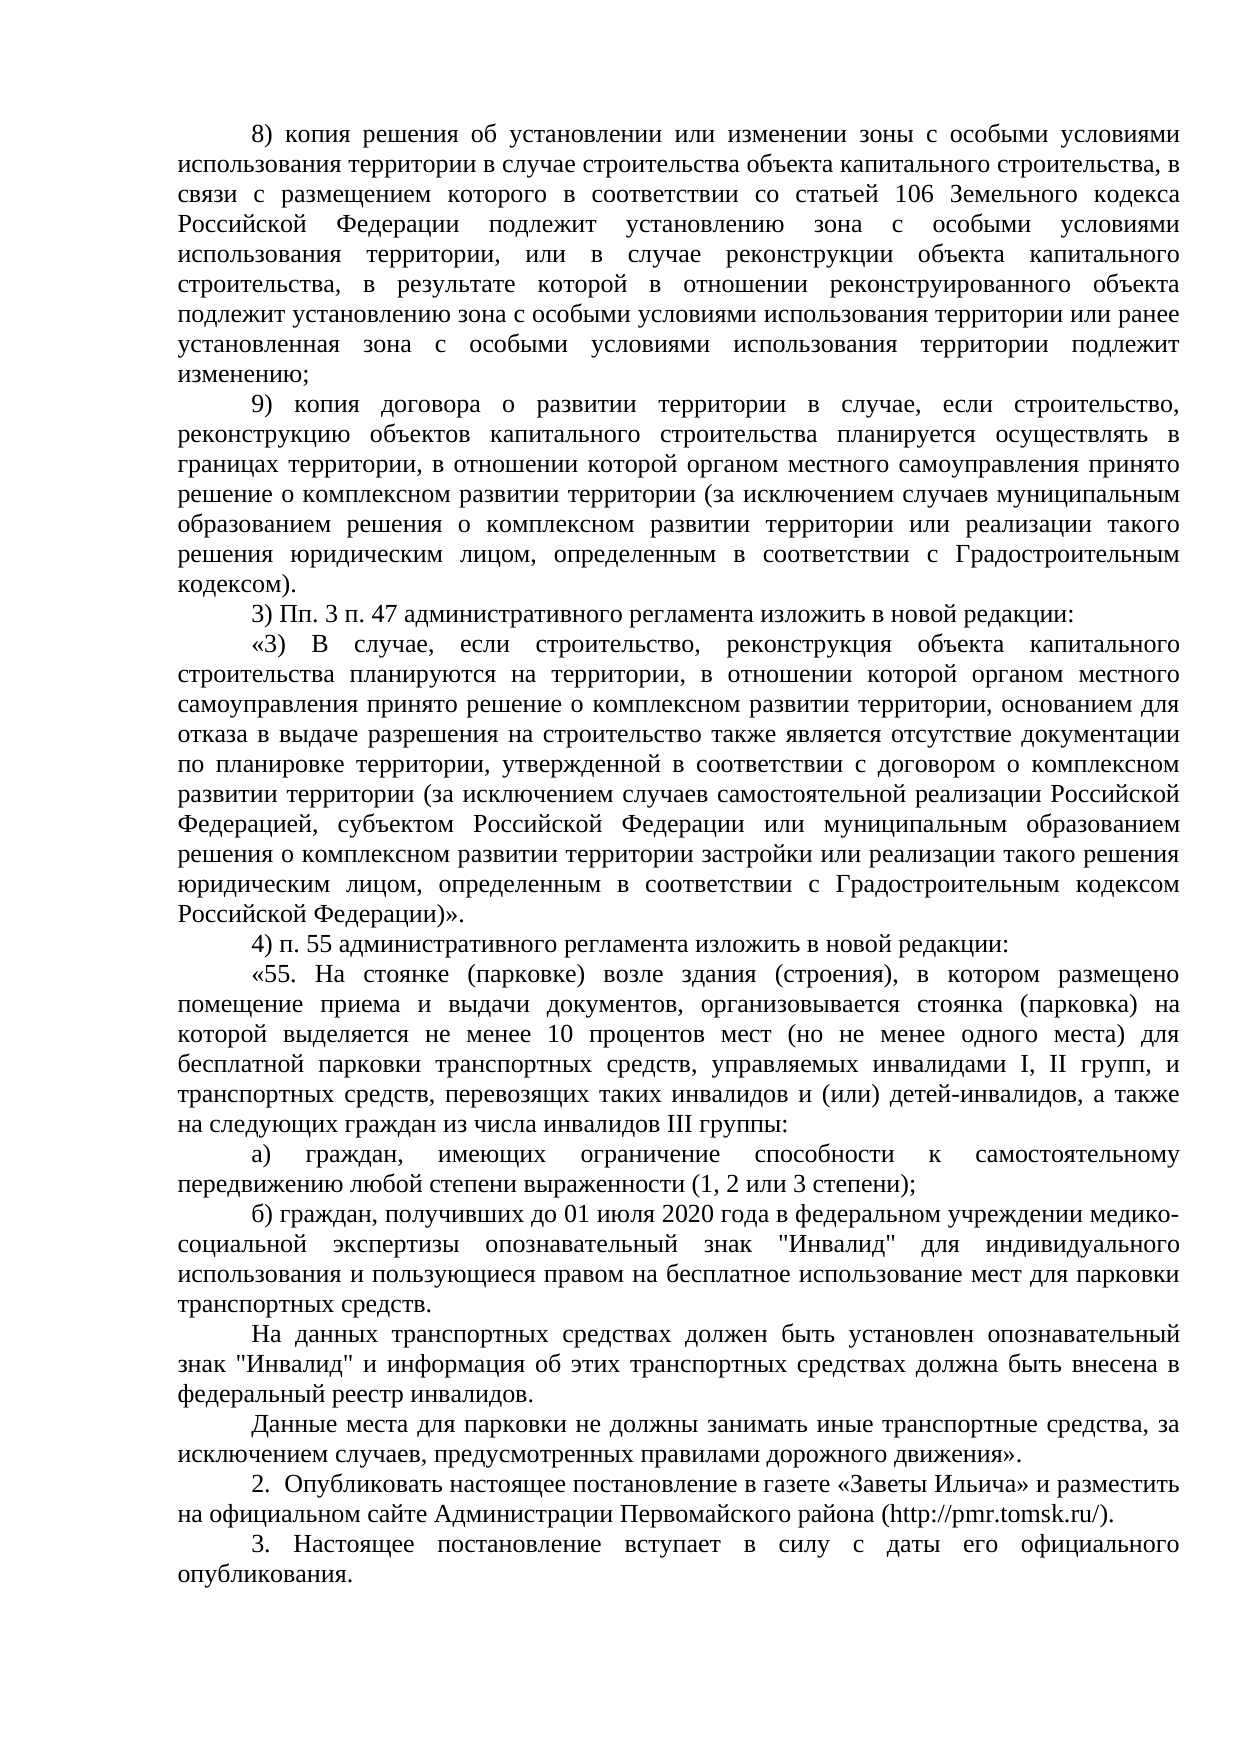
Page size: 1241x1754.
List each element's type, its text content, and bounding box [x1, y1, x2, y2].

text На данных транспортных средствах должен быть установлен опознавательный знак "Инвалид" и информация об этих транспортных средствах должна быть внесена в федеральный реестр инвалидов. [177, 1318, 1181, 1408]
text 4) п. 55 административного регламента изложить в новой редакции: [177, 928, 1181, 958]
text «55. На стоянке (парковке) возле здания (строения), в котором размещено помещение приема и выдачи документов, организовывается стоянка (парковка) на которой выделяется не менее 10 процентов мест (но не менее одного места) для бесплатной парковки транспортных средств, управляемых инвалидами I, II групп, и транспортных средств, перевозящих таких инвалидов и (или) детей-инвалидов, а также на следующих граждан из числа инвалидов III группы: [177, 958, 1181, 1138]
text 8) копия решения об установлении или изменении зоны с особыми условиями использования территории в случае строительства объекта капитального строительства, в связи с размещением которого в соответствии со статьей 106 Земельного кодекса Российской Федерации подлежит установлению зона с особыми условиями использования территории, или в случае реконструкции объекта капитального строительства, в результате которой в отношении реконструированного объекта подлежит установлению зона с особыми условиями использования территории или ранее установленная зона с особыми условиями использования территории подлежит изменению; [177, 118, 1181, 388]
text а) граждан, имеющих ограничение способности к самостоятельному передвижению любой степени выраженности (1, 2 или 3 степени); [177, 1138, 1181, 1198]
text 9) копия договора о развитии территории в случае, если строительство, реконструкцию объектов капитального строительства планируется осуществлять в границах территории, в отношении которой органом местного самоуправления принято решение о комплексном развитии территории (за исключением случаев муниципальным образованием решения о комплексном развитии территории или реализации такого решения юридическим лицом, определенным в соответствии с Градостроительным кодексом). [177, 388, 1181, 598]
text «3) В случае, если строительство, реконструкция объекта капитального строительства планируются на территории, в отношении которой органом местного самоуправления принято решение о комплексном развитии территории, основанием для отказа в выдаче разрешения на строительство также является отсутствие документации по планировке территории, утвержденной в соответствии с договором о комплексном развитии территории (за исключением случаев самостоятельной реализации Российской Федерацией, субъектом Российской Федерации или муниципальным образованием решения о комплексном развитии территории застройки или реализации такого решения юридическим лицом, определенным в соответствии с Градостроительным кодексом Российской Федерации)». [177, 628, 1181, 928]
text 2. Опубликовать настоящее постановление в газете «Заветы Ильича» и разместить на официальном сайте Администрации Первомайского района (http://pmr.tomsk.ru/). [177, 1468, 1181, 1528]
text 3) Пп. 3 п. 47 административного регламента изложить в новой редакции: [177, 598, 1181, 628]
text б) граждан, получивших до 01 июля 2020 года в федеральном учреждении медико-социальной экспертизы опознавательный знак "Инвалид" для индивидуального использования и пользующиеся правом на бесплатное использование мест для парковки транспортных средств. [177, 1198, 1181, 1318]
text Данные места для парковки не должны занимать иные транспортные средства, за исключением случаев, предусмотренных правилами дорожного движения». [177, 1408, 1181, 1468]
text 3. Настоящее постановление вступает в силу с даты его официального опубликования. [177, 1528, 1181, 1588]
